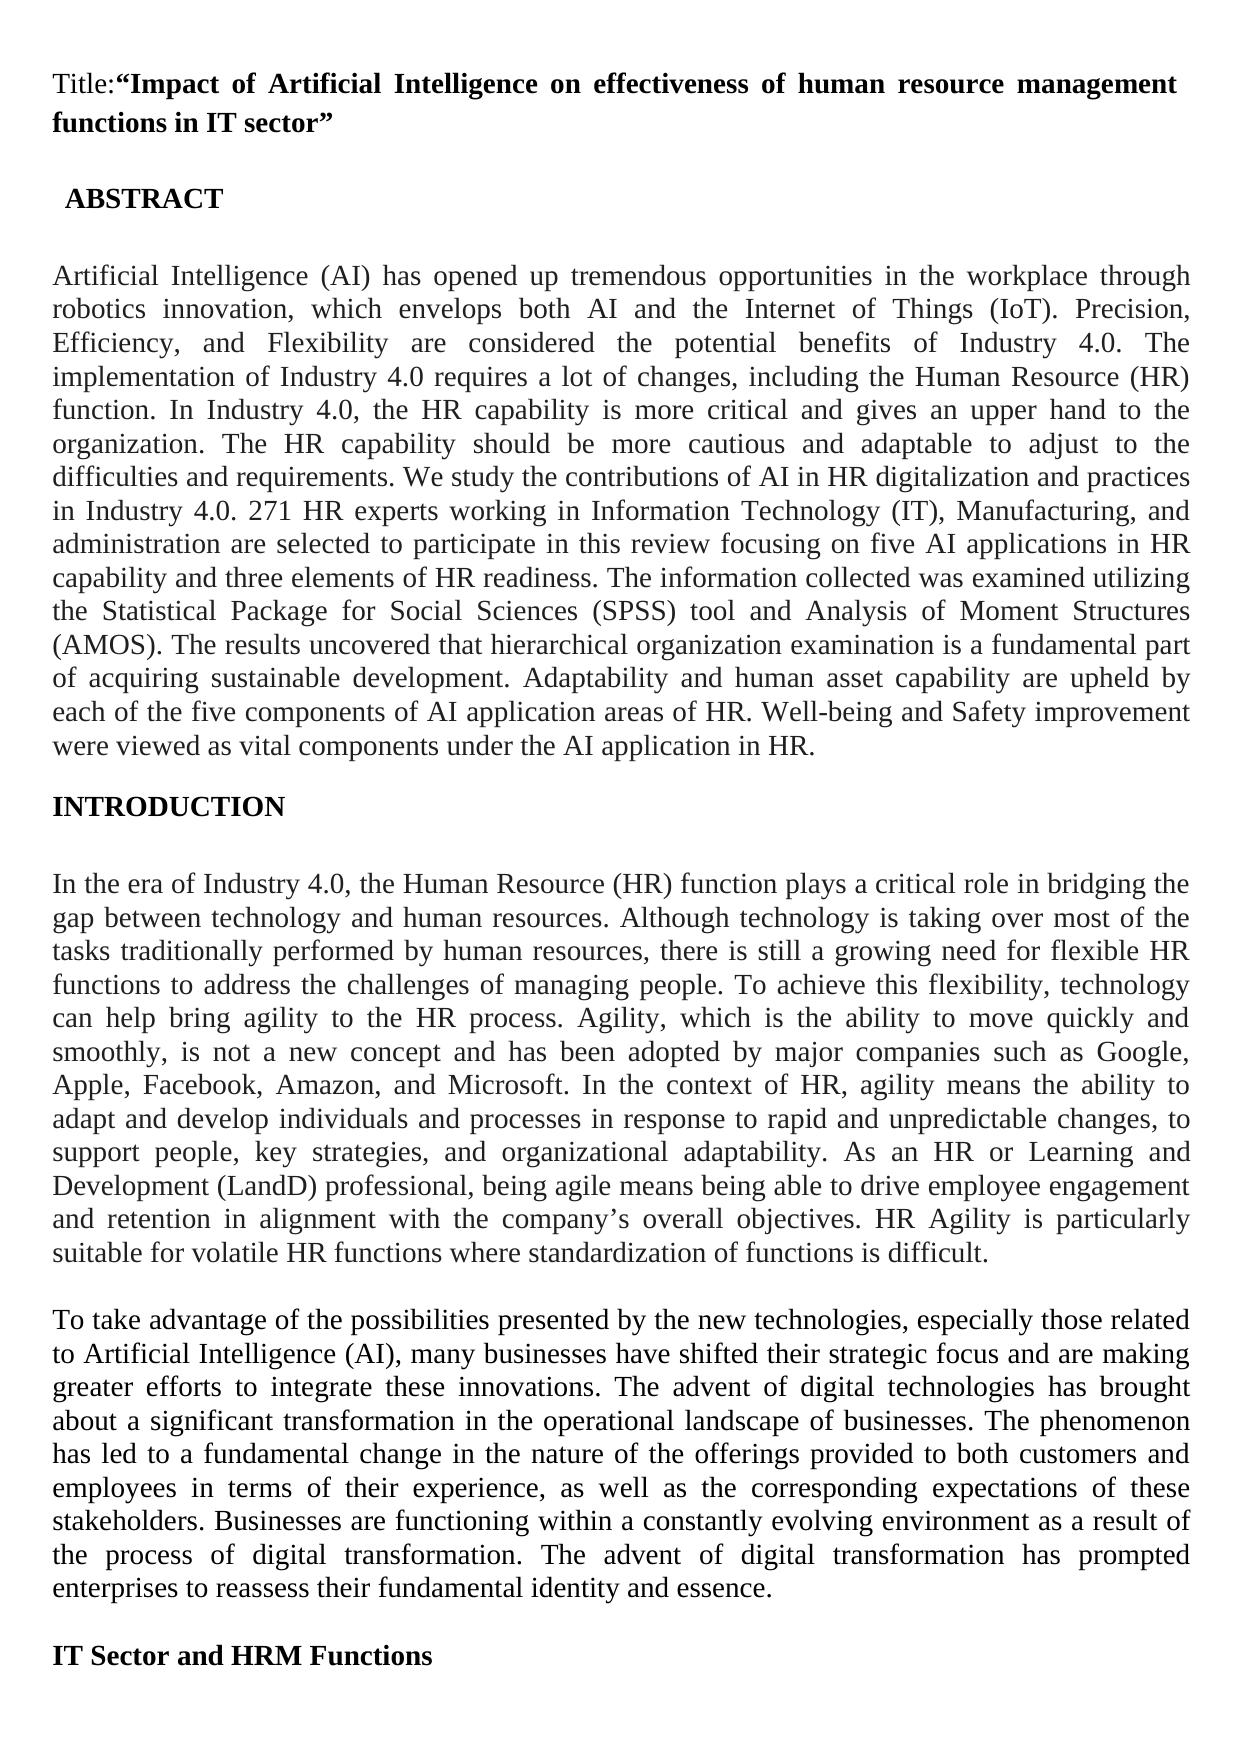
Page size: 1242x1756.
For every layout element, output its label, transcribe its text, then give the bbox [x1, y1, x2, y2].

text Artificial Intelligence (AI) has opened up tremendous opportunities in the workplace through robotics innovation, which envelops both AI and the Internet of Things (IoT). Precision, Efficiency, and Flexibility are considered the potential benefits of Industry 4.0. The implementation of Industry 4.0 requires a lot of changes, including the Human Resource (HR) function. In Industry 4.0, the HR capability is more critical and gives an upper hand to the organization. The HR capability should be more cautious and adaptable to adjust to the difficulties and requirements. We study the contributions of AI in HR digitalization and practices in Industry 4.0. 271 HR experts working in Information Technology (IT), Manufacturing, and administration are selected to participate in this review focusing on five AI applications in HR capability and three elements of HR readiness. The information collected was examined utilizing the Statistical Package for Social Sciences (SPSS) tool and Analysis of Moment Structures (AMOS). The results uncovered that hierarchical organization examination is a fundamental part of acquiring sustainable development. Adaptability and human asset capability are upheld by each of the five components of AI application areas of HR. Well-being and Safety improvement were viewed as vital components under the AI application in HR. [52, 258, 1192, 761]
text In the era of Industry 4.0, the Human Resource (HR) function plays a critical role in bridging the gap between technology and human resources. Although technology is taking over most of the tasks traditionally performed by human resources, there is still a growing need for flexible HR functions to address the challenges of managing people. To achieve this flexibility, technology can help bring agility to the HR process. Agility, which is the ability to move quickly and smoothly, is not a new concept and has been adopted by major companies such as Google, Apple, Facebook, Amazon, and Microsoft. In the context of HR, agility means the ability to adapt and develop individuals and processes in response to rapid and unpredictable changes, to support people, key strategies, and organizational adaptability. As an HR or Learning and Development (LandD) professional, being agile means being able to drive employee engagement and retention in alignment with the company’s overall objectives. HR Agility is particularly suitable for volatile HR functions where standardization of functions is difficult. [52, 866, 1192, 1269]
text ABSTRACT [64, 181, 1192, 215]
subtitle Title:“Impact of Artificial Intelligence on effectiveness of human resource management functions in IT sector” [52, 66, 1178, 138]
text To take advantage of the possibilities presented by the new technologies, especially those related to Artificial Intelligence (AI), many businesses have shifted their strategic focus and are making greater efforts to integrate these innovations. The advent of digital technologies has brought about a significant transformation in the operational landscape of businesses. The phenomenon has led to a fundamental change in the nature of the offerings provided to both customers and employees in terms of their experience, as well as the corresponding expectations of these stakeholders. Businesses are functioning within a constantly evolving environment as a result of the process of digital transformation. The advent of digital transformation has prompted enterprises to reassess their fundamental identity and essence. [52, 1302, 1192, 1604]
subtitle INTRODUCTION [52, 789, 1192, 823]
text IT Sector and HRM Functions [52, 1638, 1192, 1671]
